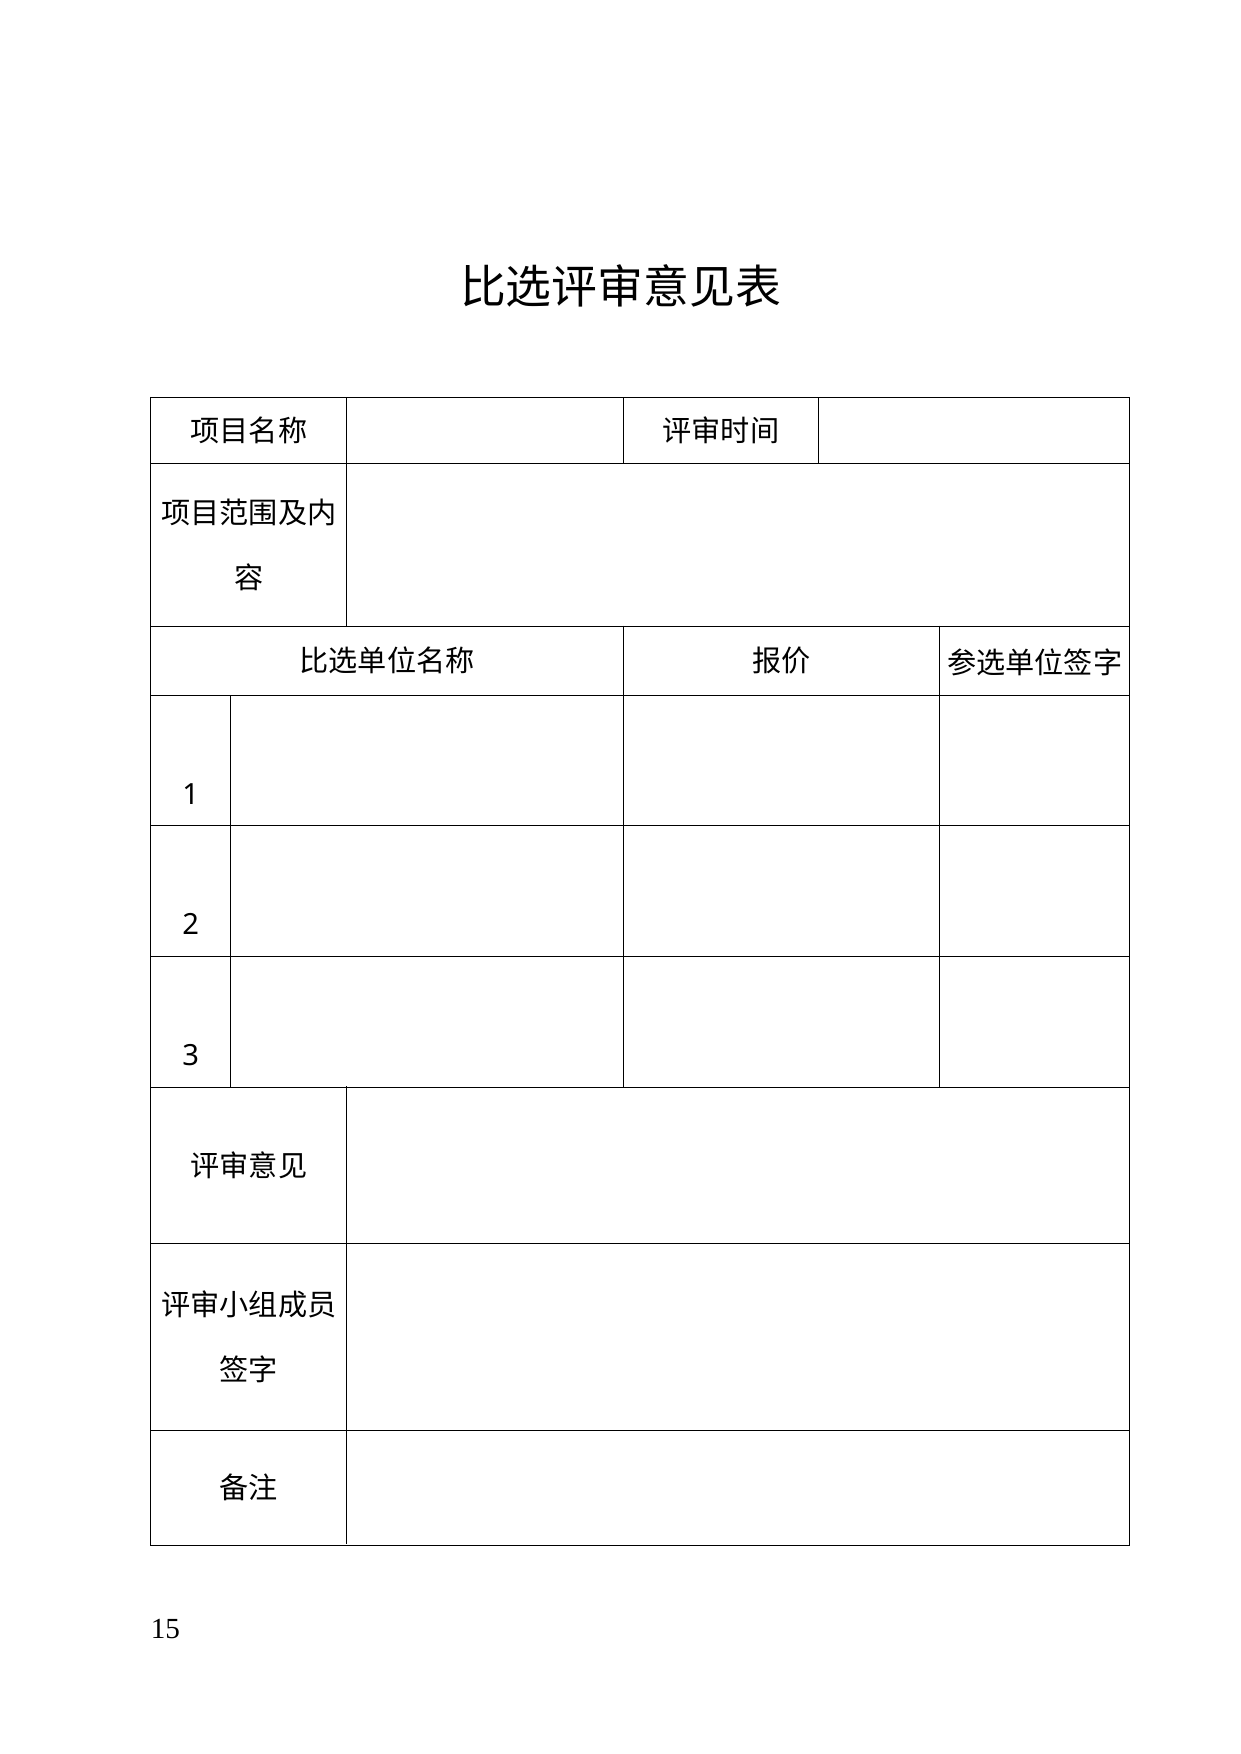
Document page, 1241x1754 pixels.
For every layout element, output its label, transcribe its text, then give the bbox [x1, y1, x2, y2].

table_header [819, 398, 1129, 462]
table_cell [347, 1431, 1129, 1544]
table_cell [231, 957, 623, 1086]
table_header 评审时间 [624, 398, 818, 462]
table_cell 2 [151, 826, 230, 956]
table_cell [940, 826, 1129, 956]
table_cell [347, 1244, 1129, 1430]
table_cell 备注 [151, 1431, 346, 1544]
table_cell 评审意见 [151, 1088, 346, 1243]
table_cell [624, 696, 939, 825]
text 比选评审意见表 [151, 234, 1089, 332]
table_cell [231, 826, 623, 956]
table_cell 3 [151, 957, 230, 1086]
table_cell 比选单位名称 [151, 627, 623, 695]
table_cell [231, 696, 623, 825]
table_cell [347, 1088, 1129, 1243]
table_cell 评审小组成员 签字 [151, 1244, 346, 1430]
table_cell [624, 826, 939, 956]
table_header [347, 398, 623, 462]
table_cell 1 [151, 696, 230, 825]
table_cell 参选单位签字 [940, 627, 1129, 695]
table_header 项目名称 [151, 398, 346, 462]
table_cell 项目范围及内容 [151, 464, 346, 626]
table_cell [624, 957, 939, 1086]
table_cell [347, 464, 1129, 626]
table_cell [940, 696, 1129, 825]
table_cell 报价 [624, 627, 939, 695]
table_cell [940, 957, 1129, 1086]
